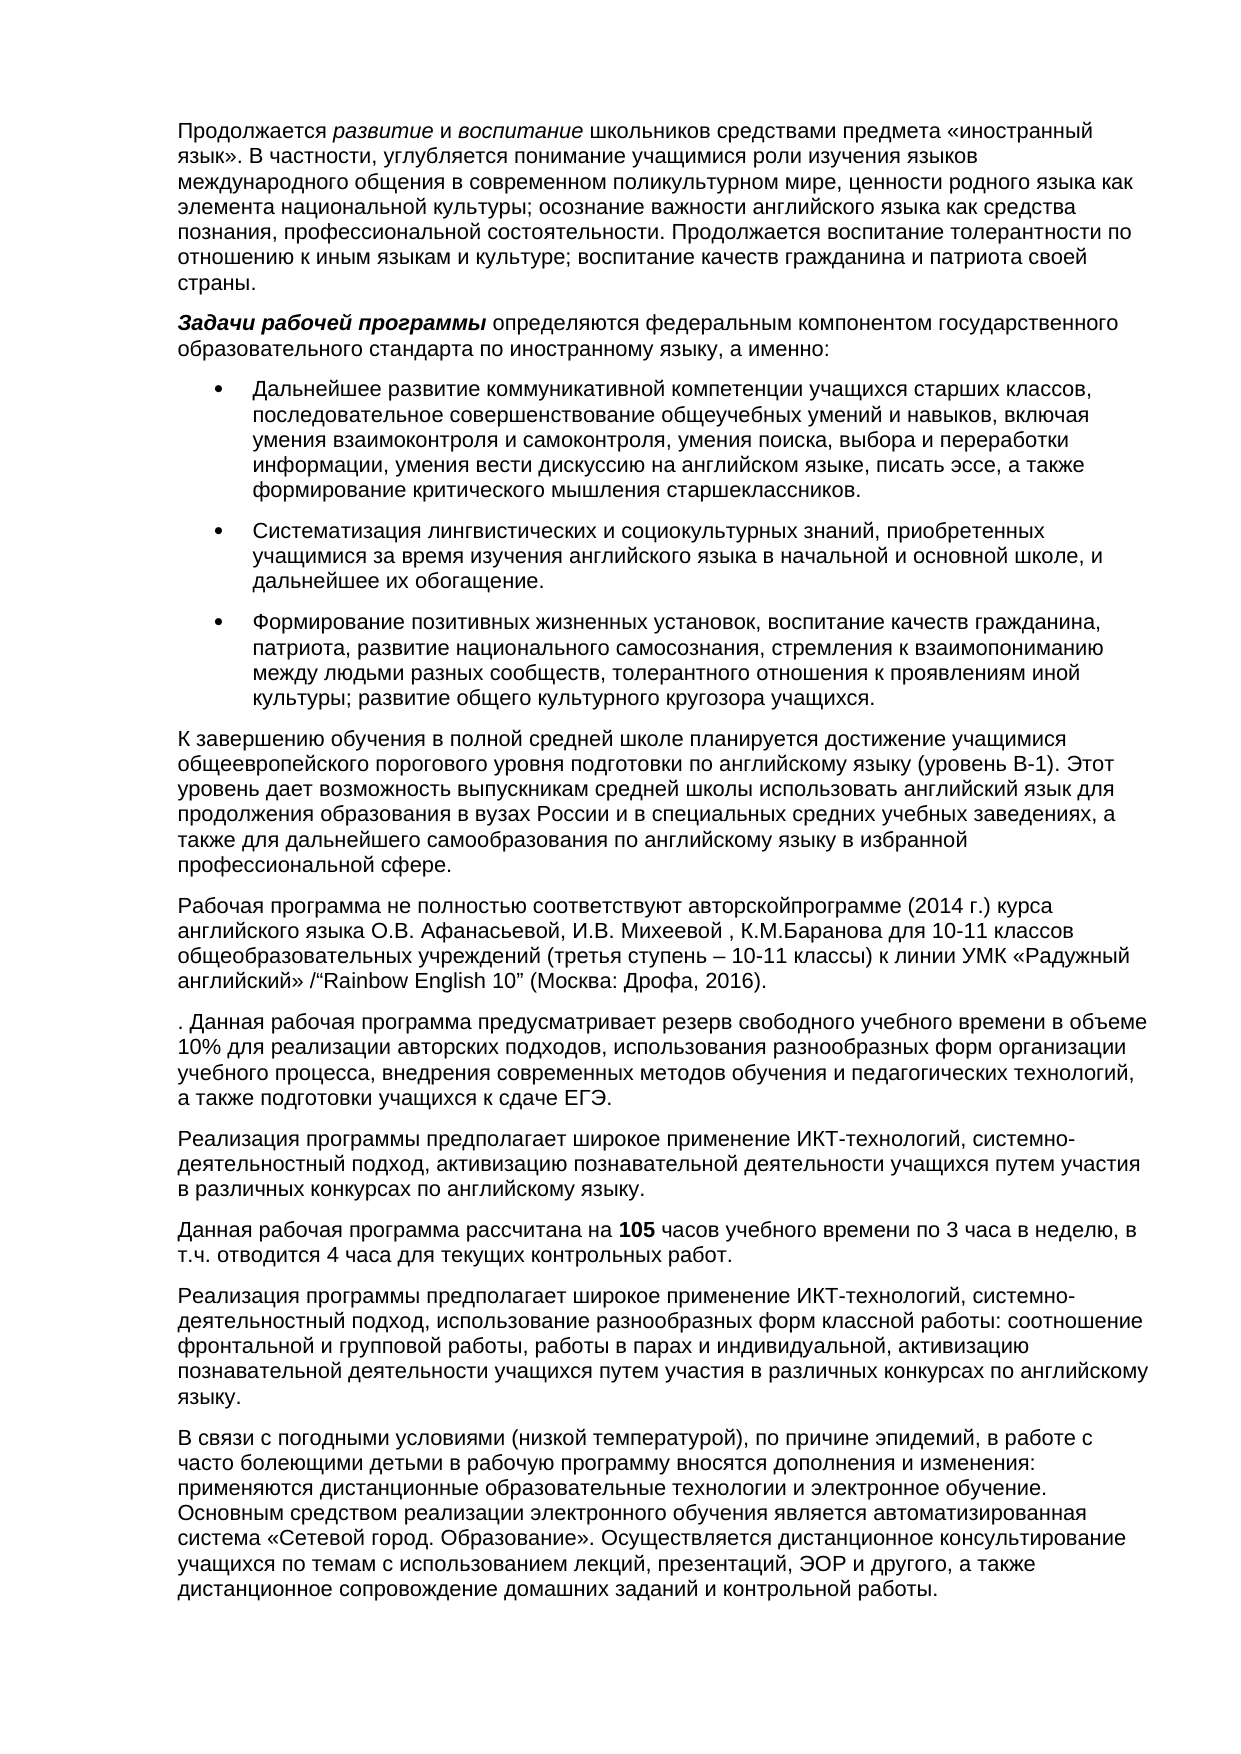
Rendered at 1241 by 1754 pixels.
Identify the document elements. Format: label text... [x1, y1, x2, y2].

text В связи с погодными условиями (низкой температурой), по причине эпидемий, в работе с часто болеющими детьми в рабочую программу вносятся дополнения и изменения: применяются дистанционные образовательные технологии и электронное обучение. Основным средством реализации электронного обучения является автоматизированная система «Сетевой город. Образование». Осуществляется дистанционное консультирование учащихся по темам с использованием лекций, презентаций, ЭОР и другого, а также дистанционное сопровождение домашних заданий и контрольной работы. [177, 1424, 1152, 1601]
list Формирование позитивных жизненных установок, воспитание качеств гражданина, патриота, развитие национального самосознания, стремления к взаимопониманию между людьми разных сообществ, толерантного отношения к проявлениям иной культуры; развитие общего культурного кругозора учащихся. [215, 609, 1152, 710]
text Рабочая программа не полностью соответствуют авторскойпрограмме (2014 г.) курса английского языка О.В. Афанасьевой, И.В. Михеевой , К.М.Баранова для 10-11 классов общеобразовательных учреждений (третья ступень – 10-11 классы) к линии УМК «Радужный английский» /“Rainbow English 10” (Москва: Дрофа, 2016). [177, 892, 1152, 993]
text . Данная рабочая программа предусматривает резерв свободного учебного времени в объеме 10% для реализации авторских подходов, использования разнообразных форм организации учебного процесса, внедрения современных методов обучения и педагогических технологий, а также подготовки учащихся к сдаче ЕГЭ. [177, 1009, 1152, 1110]
list Дальнейшее развитие коммуникативной компетенции учащихся старших классов, последовательное совершенствование общеучебных умений и навыков, включая умения взаимоконтроля и самоконтроля, умения поиска, выбора и переработки информации, умения вести дискуссию на английском языке, писать эссе, а также формирование критического мышления старшеклассников. [215, 376, 1152, 502]
text Реализация программы предполагает широкое применение ИКТ-технологий, системно-деятельностный подход, использование разнообразных форм классной работы: соотношение фронтальной и групповой работы, работы в парах и индивидуальной, активизацию познавательной деятельности учащихся путем участия в различных конкурсах по английскому языку. [177, 1283, 1152, 1409]
text Данная рабочая программа рассчитана на 105 часов учебного времени по 3 часа в неделю, в т.ч. отводится 4 часа для текущих контрольных работ. [177, 1217, 1152, 1267]
text К завершению обучения в полной средней школе планируется достижение учащимися общеевропейского порогового уровня подготовки по английскому языку (уровень В-1). Этот уровень дает возможность выпускникам средней школы использовать английский язык для продолжения образования в вузах России и в специальных средних учебных заведениях, а также для дальнейшего самообразования по английскому языку в избранной профессиональной сфере. [177, 726, 1152, 877]
text Задачи рабочей программы определяются федеральным компонентом государственного образовательного стандарта по иностранному языку, а именно: [177, 310, 1152, 361]
text Продолжается развитие и воспитание школьников средствами предмета «иностранный язык». В частности, углубляется понимание учащимися роли изучения языков международного общения в современном поликультурном мире, ценности родного языка как элемента национальной культуры; осознание важности английского языка как средства познания, профессиональной состоятельности. Продолжается воспитание толерантности по отношению к иным языкам и культуре; воспитание качеств гражданина и патриота своей страны. [177, 118, 1152, 294]
text Реализация программы предполагает широкое применение ИКТ-технологий, системно-деятельностный подход, активизацию познавательной деятельности учащихся путем участия в различных конкурсах по английскому языку. [177, 1125, 1152, 1201]
list Систематизация лингвистических и социокультурных знаний, приобретенных учащимися за время изучения английского языка в начальной и основной школе, и дальнейшее их обогащение. [215, 518, 1152, 593]
